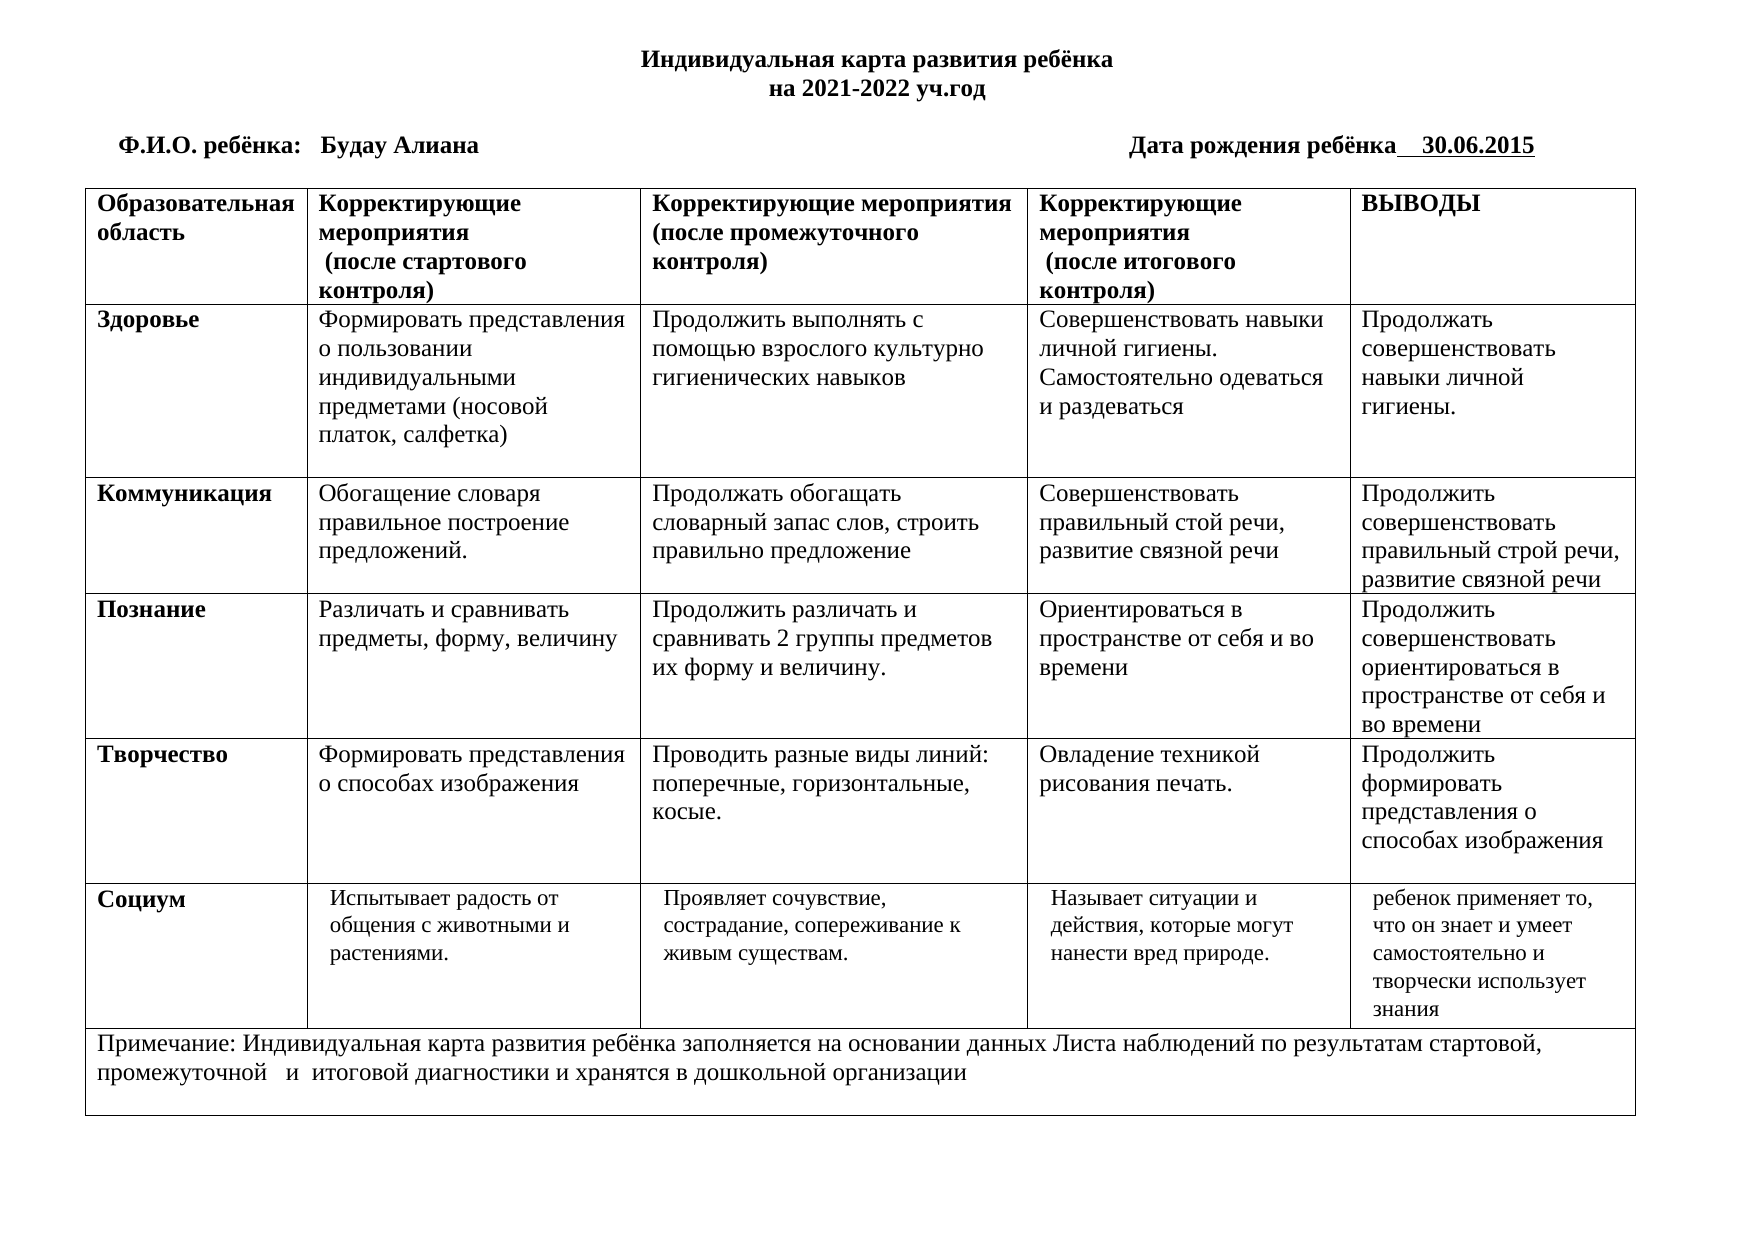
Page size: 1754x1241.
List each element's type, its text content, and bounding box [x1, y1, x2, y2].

table_cell Познание [86, 594, 307, 738]
table_cell Продолжить различать и сравнивать 2 группы предметов их форму и величину. [641, 594, 1027, 738]
table_header Корректирующие мероприятия (после стартового контроля) [308, 189, 640, 303]
table_cell Примечание: Индивидуальная карта развития ребёнка заполняется на основании данных Листа наблюдений по результатам стартовой, промежуточной и итоговой диагностики и хранятся в дошкольной организации [86, 1029, 1635, 1115]
table_header Корректирующие мероприятия (после итогового контроля) [1028, 189, 1350, 303]
text на 2021-2022 уч.год [118, 73, 1636, 102]
text Ф.И.О. ребёнка: Будау Алиана Дата рождения ребёнка 30.06.2015 [118, 131, 1636, 159]
table_cell Продолжить формировать представления о способах изображения [1351, 739, 1635, 883]
table_header Корректирующие мероприятия (после промежуточного контроля) [641, 189, 1027, 303]
table_cell Овладение техникой рисования печать. [1028, 739, 1350, 883]
table_cell Социум [86, 884, 307, 1027]
table_cell Совершенствовать правильный стой речи, развитие связной речи [1028, 478, 1350, 593]
text Индивидуальная карта развития ребёнка [118, 44, 1636, 73]
table_cell Проявляет сочувствие, сострадание, сопереживание к живым существам. [641, 884, 1027, 1027]
table_cell Различать и сравнивать предметы, форму, величину [308, 594, 640, 738]
table_cell Продолжать совершенствовать навыки личной гигиены. [1351, 305, 1635, 477]
table_header Образовательная область [86, 189, 307, 303]
table_cell Продолжить выполнять с помощью взрослого культурно гигиенических навыков [641, 305, 1027, 477]
table_header ВЫВОДЫ [1351, 189, 1635, 303]
table_cell Совершенствовать навыки личной гигиены. Самостоятельно одеваться и раздеваться [1028, 305, 1350, 477]
table_cell Называет ситуации и действия, которые могут нанести вред природе. [1028, 884, 1350, 1027]
table_cell Ориентироваться в пространстве от себя и во времени [1028, 594, 1350, 738]
table_cell ребенок применяет то, что он знает и умеет самостоятельно и творчески использует знания [1351, 884, 1635, 1027]
table_cell Обогащение словаря правильное построение предложений. [308, 478, 640, 593]
table_cell Здоровье [86, 305, 307, 477]
table_cell Продолжать обогащать словарный запас слов, строить правильно предложение [641, 478, 1027, 593]
table_cell Проводить разные виды линий: поперечные, горизонтальные, косые. [641, 739, 1027, 883]
table_cell Продолжить совершенствовать правильный строй речи, развитие связной речи [1351, 478, 1635, 593]
table_cell Формировать представления о пользовании индивидуальными предметами (носовой платок, салфетка) [308, 305, 640, 477]
table_cell Коммуникация [86, 478, 307, 593]
table_cell Испытывает радость от общения с животными и растениями. [308, 884, 640, 1027]
table_cell Творчество [86, 739, 307, 883]
table_cell Продолжить совершенствовать ориентироваться в пространстве от себя и во времени [1351, 594, 1635, 738]
table_cell Формировать представления о способах изображения [308, 739, 640, 883]
